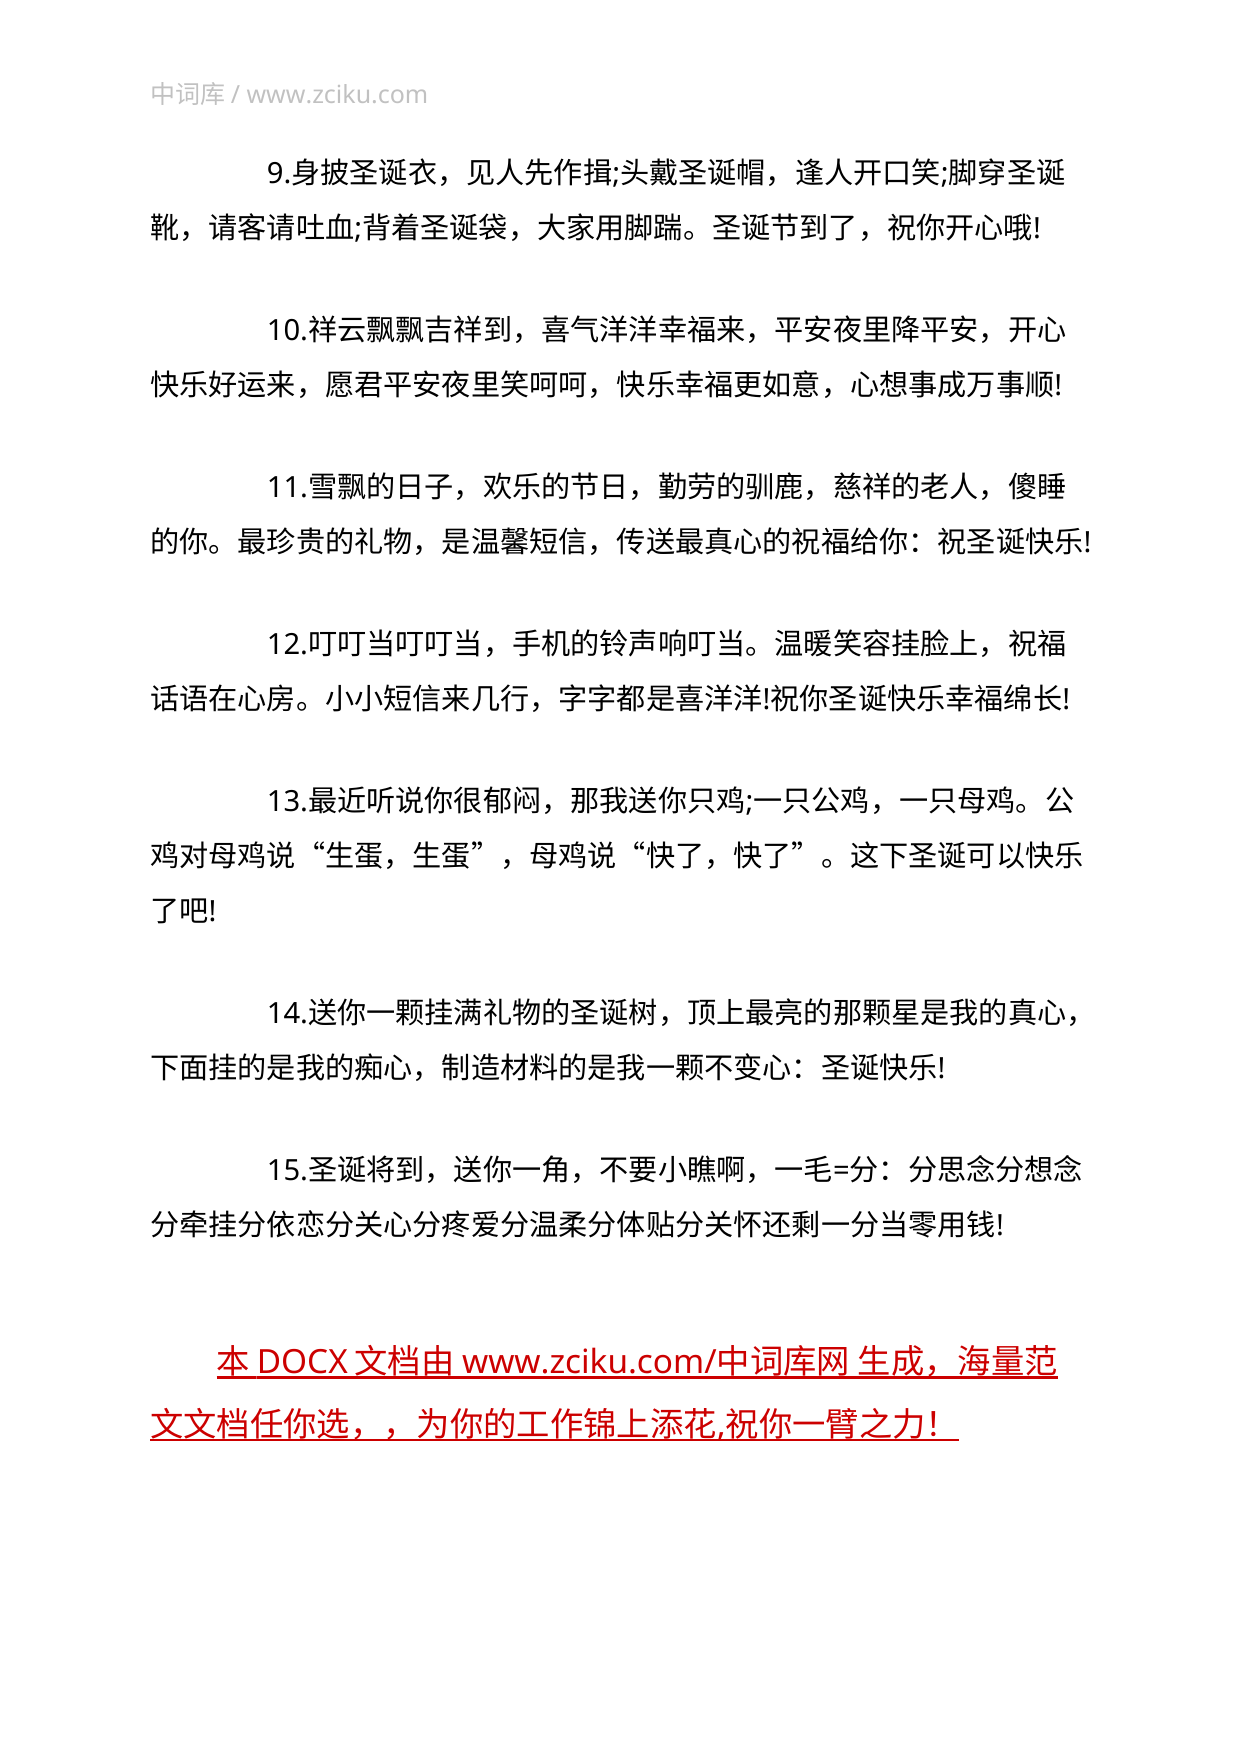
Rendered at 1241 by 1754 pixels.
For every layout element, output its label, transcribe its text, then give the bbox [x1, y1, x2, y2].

text 本DOCX文档由 www.zciku.com/中词库网 生成，海量范文文档任你选，，为你的工作锦上添花,祝你一臂之力！ [150, 1335, 1090, 1446]
text 15.圣诞将到，送你一角，不要小瞧啊，一毛=分：分思念分想念分牵挂分依恋分关心分疼爱分温柔分体贴分关怀还剩一分当零用钱! [150, 1147, 1090, 1244]
text 13.最近听说你很郁闷，那我送你只鸡;一只公鸡，一只母鸡。公鸡对母鸡说“生蛋，生蛋”，母鸡说“快了，快了”。这下圣诞可以快乐了吧! [150, 778, 1090, 930]
text 12.叮叮当叮叮当，手机的铃声响叮当。温暖笑容挂脸上，祝福话语在心房。小小短信来几行，字字都是喜洋洋!祝你圣诞快乐幸福绵长! [150, 621, 1090, 718]
text 10.祥云飘飘吉祥到，喜气洋洋幸福来，平安夜里降平安，开心快乐好运来，愿君平安夜里笑呵呵，快乐幸福更如意，心想事成万事顺! [150, 307, 1090, 404]
text 11.雪飘的日子，欢乐的节日，勤劳的驯鹿，慈祥的老人，傻睡的你。最珍贵的礼物，是温馨短信，传送最真心的祝福给你：祝圣诞快乐! [150, 464, 1090, 561]
text 9.身披圣诞衣，见人先作揖;头戴圣诞帽，逢人开口笑;脚穿圣诞靴，请客请吐血;背着圣诞袋，大家用脚踹。圣诞节到了，祝你开心哦! [150, 150, 1090, 247]
text 14.送你一颗挂满礼物的圣诞树，顶上最亮的那颗星是我的真心，下面挂的是我的痴心，制造材料的是我一颗不变心：圣诞快乐! [150, 990, 1090, 1087]
